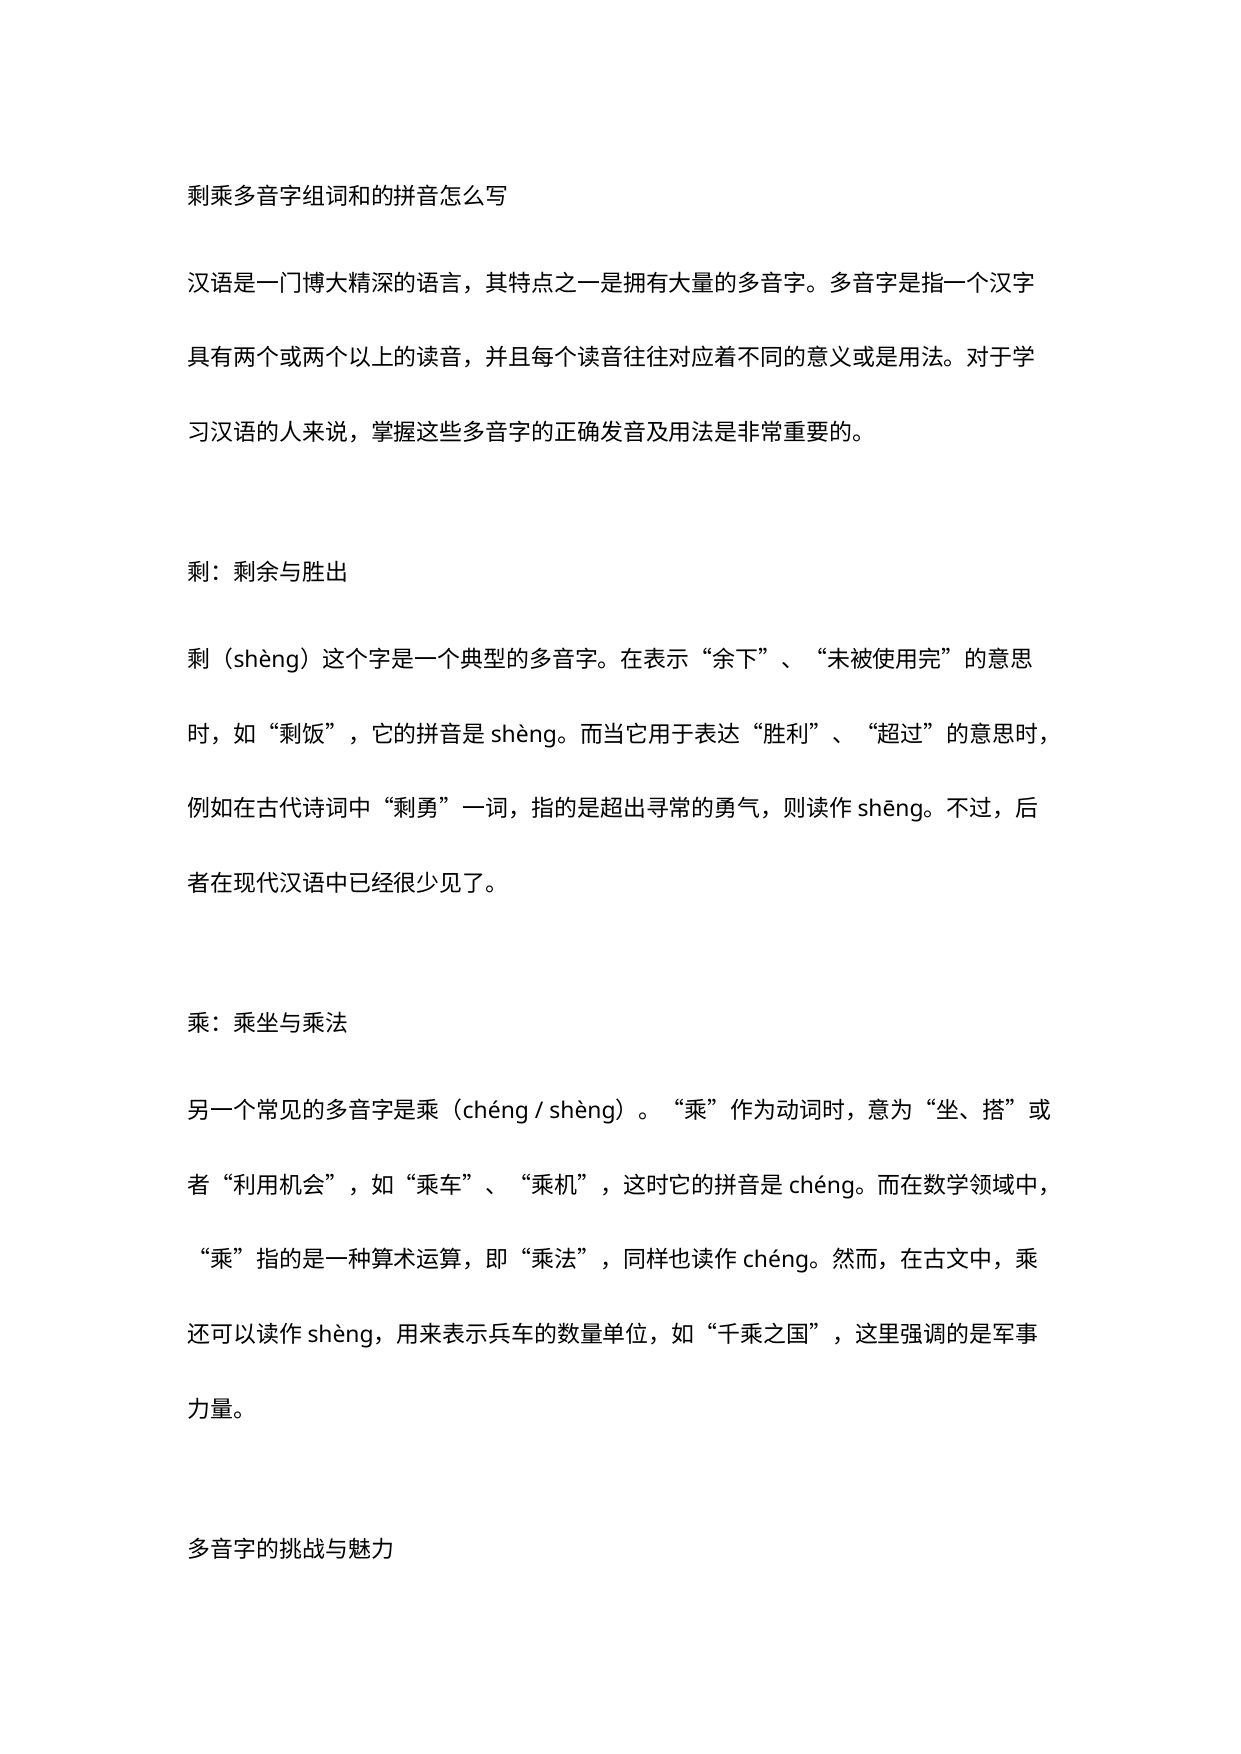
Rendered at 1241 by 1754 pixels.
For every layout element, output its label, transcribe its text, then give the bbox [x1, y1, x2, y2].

text 另一个常见的多音字是乘（chéng / shèng）。“乘”作为动词时，意为“坐、搭”或者“利用机会”，如“乘车”、“乘机”，这时它的拼音是 chéng。而在数学领域中，“乘”指的是一种算术运算，即“乘法”，同样也读作 chéng。然而，在古文中，乘还可以读作 shèng，用来表示兵车的数量单位，如“千乘之国”，这里强调的是军事力量。 [187, 1076, 1053, 1440]
text 剩（shèng）这个字是一个典型的多音字。在表示“余下”、“未被使用完”的意思时，如“剩饭”，它的拼音是 shèng。而当它用于表达“胜利”、“超过”的意思时，例如在古代诗词中“剩勇”一词，指的是超出寻常的勇气，则读作 shēng。不过，后者在现代汉语中已经很少见了。 [187, 625, 1053, 914]
text 多音字的挑战与魅力 [187, 1515, 1053, 1580]
text 汉语是一门博大精深的语言，其特点之一是拥有大量的多音字。多音字是指一个汉字具有两个或两个以上的读音，并且每个读音往往对应着不同的意义或是用法。对于学习汉语的人来说，掌握这些多音字的正确发音及用法是非常重要的。 [187, 248, 1053, 463]
text 剩乘多音字组词和的拼音怎么写 [187, 162, 1053, 227]
text 剩：剩余与胜出 [187, 538, 1053, 603]
text 乘：乘坐与乘法 [187, 989, 1053, 1054]
